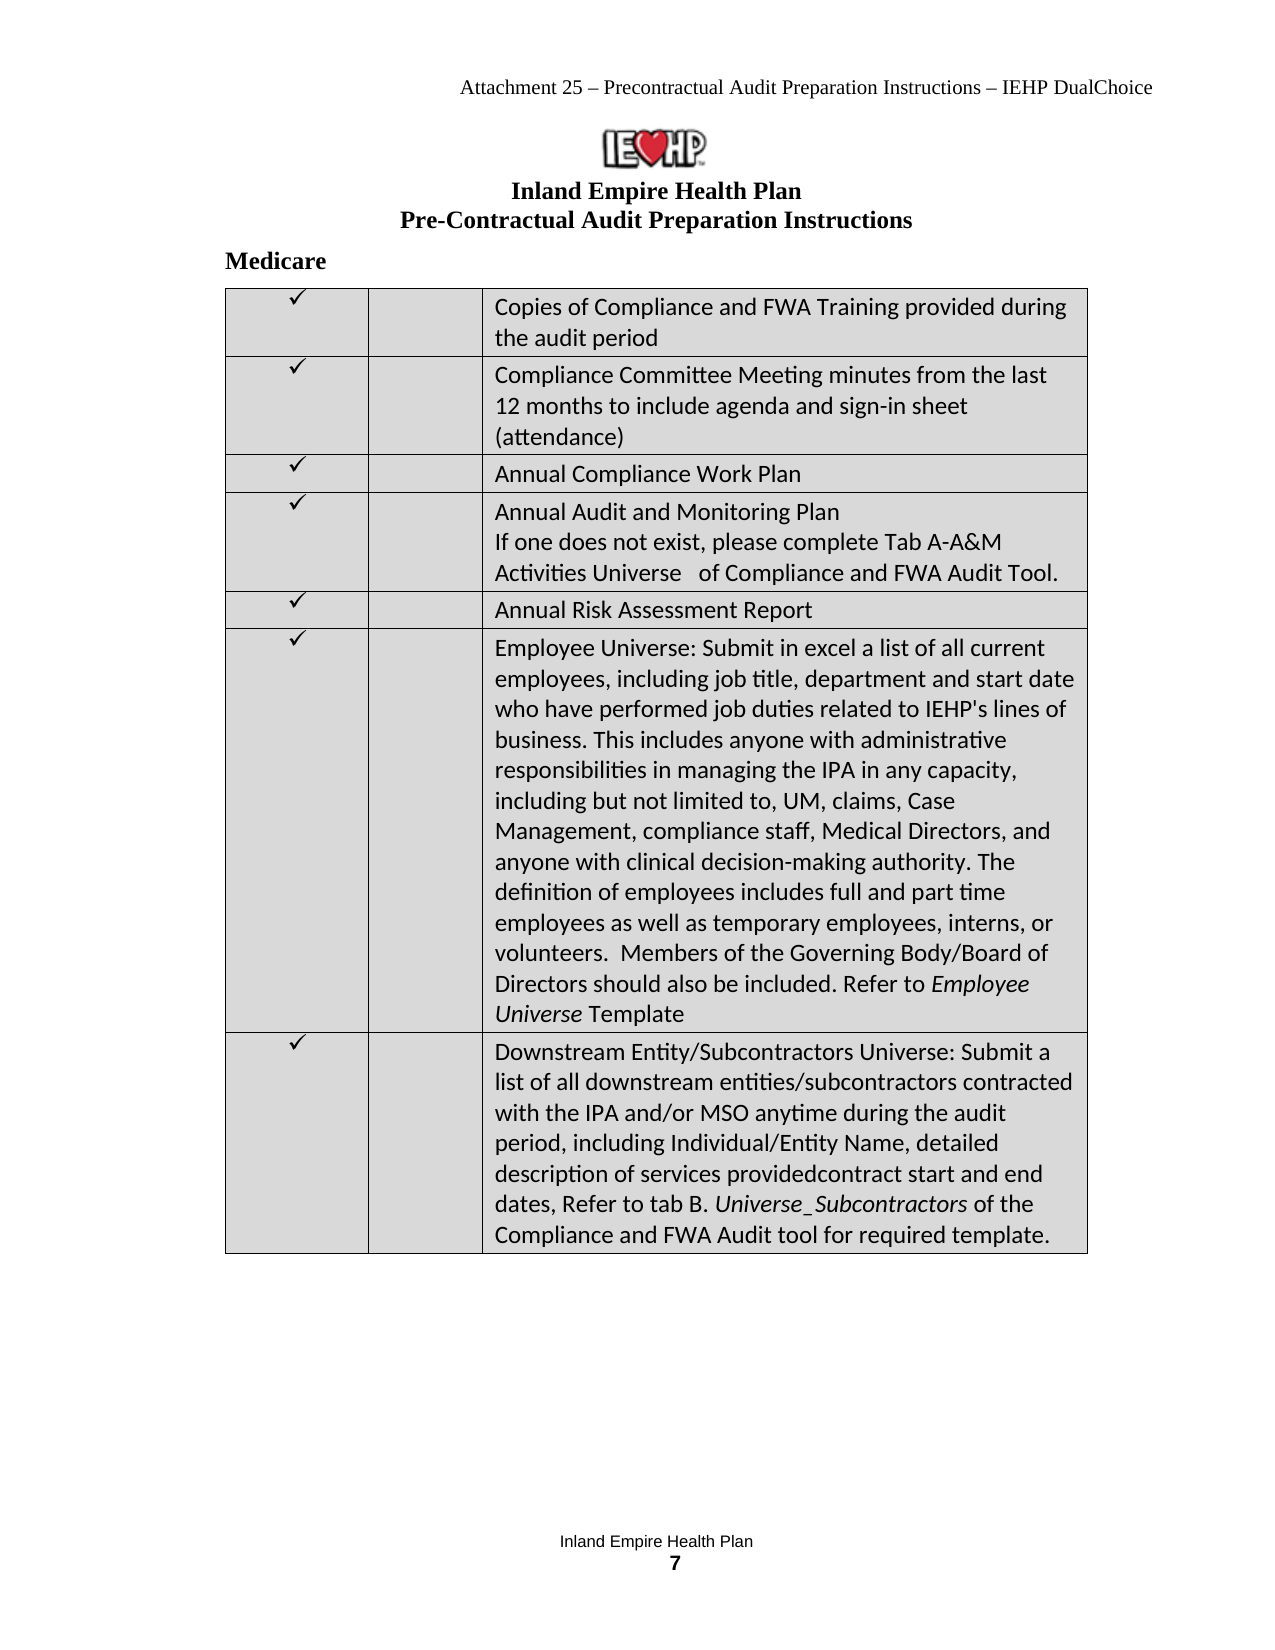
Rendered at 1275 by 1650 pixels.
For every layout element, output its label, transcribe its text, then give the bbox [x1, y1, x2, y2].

table_cell [226, 455, 368, 492]
table_cell [369, 289, 482, 356]
table_cell Annual Audit and Monitoring Plan If one does not exist, please complete Tab A-A&M Activities Universe of Compliance and FWA Audit Tool. [483, 493, 1087, 591]
table_cell [369, 629, 482, 1032]
table_cell [226, 289, 368, 356]
table_cell [369, 493, 482, 591]
table_cell [369, 455, 482, 492]
table_cell [226, 1033, 368, 1253]
table_cell [226, 592, 368, 628]
table_cell Copies of Compliance and FWA Training provided during the audit period [483, 289, 1087, 356]
picture [597, 123, 715, 177]
table_cell [369, 357, 482, 454]
table_cell [369, 592, 482, 628]
table_cell [369, 1033, 482, 1253]
table_cell Compliance Committee Meeting minutes from the last 12 months to include agenda and sign-in sheet (attendance) [483, 357, 1087, 454]
table_cell [226, 493, 368, 591]
table_cell Annual Compliance Work Plan [483, 455, 1087, 492]
table_cell Downstream Entity/Subcontractors Universe: Submit a list of all downstream entities/subcontractors contracted with the IPA and/or MSO anytime during the audit period, including Individual/Entity Name, detailed description of services providedcontract start and end dates, Refer to tab B. Universe_Subcontractors of the Compliance and FWA Audit tool for required template. [483, 1033, 1087, 1253]
table_cell Annual Risk Assessment Report [483, 592, 1087, 628]
table_cell [226, 629, 368, 1032]
table_cell Employee Universe: Submit in excel a list of all current employees, including job title, department and start date who have performed job duties related to IEHP's lines of business. This includes anyone with administrative responsibilities in managing the IPA in any capacity, including but not limited to, UM, claims, Case Management, compliance staff, Medical Directors, and anyone with clinical decision-making authority. The definition of employees includes full and part time employees as well as temporary employees, interns, or volunteers. Members of the Governing Body/Board of Directors should also be included. Refer to Employee Universe Template [483, 629, 1087, 1032]
table_cell [226, 357, 368, 454]
